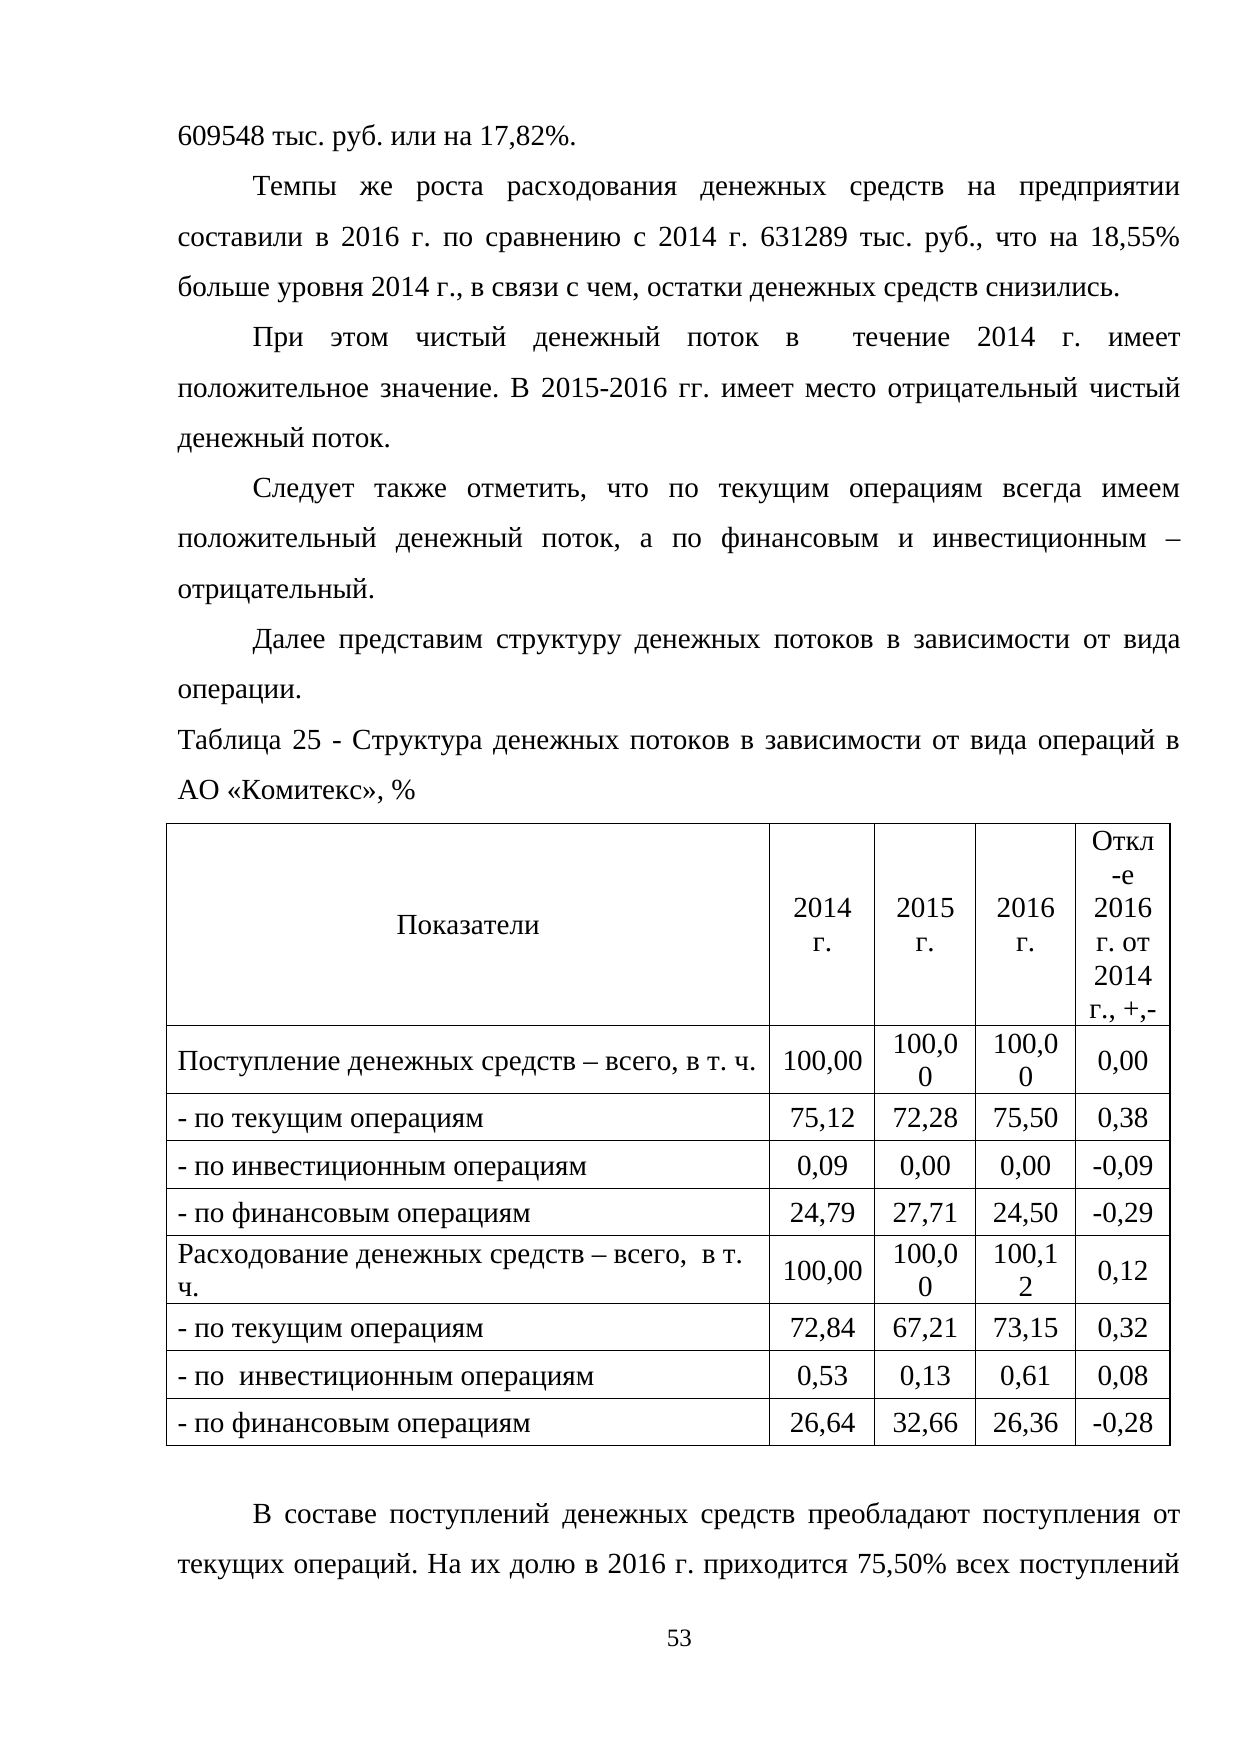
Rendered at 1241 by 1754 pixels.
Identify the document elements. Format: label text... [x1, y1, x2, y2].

table_cell 32,66 [875, 1399, 975, 1445]
table_cell 0,09 [770, 1141, 874, 1187]
table_cell 24,50 [976, 1189, 1075, 1235]
table_cell 100,00 [976, 1026, 1075, 1093]
table_cell Поступление денежных средств – всего, в т. ч. [167, 1026, 769, 1093]
table_cell 0,38 [1076, 1094, 1169, 1140]
text Следует также отметить, что по текущим операциям всегда имеем положительный денежный поток, а по финансовым и инвестиционным – отрицательный. [177, 470, 1181, 604]
table_cell 0,00 [976, 1141, 1075, 1187]
table_cell 72,84 [770, 1304, 874, 1350]
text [177, 118, 1181, 152]
table_cell 26,64 [770, 1399, 874, 1445]
table_cell 24,79 [770, 1189, 874, 1235]
table_cell -0,29 [1076, 1189, 1169, 1235]
table_cell 73,15 [976, 1304, 1075, 1350]
table_cell - по инвестиционным операциям [167, 1141, 769, 1187]
table_cell 100,00 [770, 1236, 874, 1303]
table_cell 75,50 [976, 1094, 1075, 1140]
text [177, 1496, 1181, 1580]
table_cell 0,61 [976, 1351, 1075, 1397]
table_cell 27,71 [875, 1189, 975, 1235]
table_cell 67,21 [875, 1304, 975, 1350]
table_cell 0,00 [875, 1141, 975, 1187]
table_cell - по инвестиционным операциям [167, 1351, 769, 1397]
table_cell 75,12 [770, 1094, 874, 1140]
table_cell - по текущим операциям [167, 1304, 769, 1350]
table_cell 0,08 [1076, 1351, 1169, 1397]
table_cell -0,09 [1076, 1141, 1169, 1187]
table_cell 100,00 [875, 1236, 975, 1303]
table_header 2016 г. [976, 824, 1075, 1025]
table_header 2014 г. [770, 824, 874, 1025]
table_cell 0,53 [770, 1351, 874, 1397]
table_cell 0,32 [1076, 1304, 1169, 1350]
table_cell 0,00 [1076, 1026, 1169, 1093]
table_cell 100,00 [770, 1026, 874, 1093]
table_cell 72,28 [875, 1094, 975, 1140]
table_cell Расходование денежных средств – всего, в т. ч. [167, 1236, 769, 1303]
table_cell 0,12 [1076, 1236, 1169, 1303]
table_cell - по текущим операциям [167, 1094, 769, 1140]
table_cell 100,00 [875, 1026, 975, 1093]
table_cell - по финансовым операциям [167, 1399, 769, 1445]
table_cell 100,12 [976, 1236, 1075, 1303]
text При этом чистый денежный поток в течение 2014 г. имеет положительное значение. В 2015-2016 гг. имеет место отрицательный чистый денежный поток. [177, 319, 1181, 453]
text Темпы же роста расходования денежных средств на предприятии составили в 2016 г. по сравнению с 2014 г. 631289 тыс. руб., что на 18,55% больше уровня 2014 г., в связи с чем, остатки денежных средств снизились. [177, 168, 1181, 303]
table_cell 26,36 [976, 1399, 1075, 1445]
text Таблица 25 - Структура денежных потоков в зависимости от вида операций в АО «Комитекс», % [177, 722, 1181, 806]
table_cell 0,13 [875, 1351, 975, 1397]
table_header Откл-е 2016 г. от 2014 г., +,- [1076, 824, 1169, 1025]
table_cell -0,28 [1076, 1399, 1169, 1445]
table_header Показатели [167, 824, 769, 1025]
table_cell - по финансовым операциям [167, 1189, 769, 1235]
table_header 2015 г. [875, 824, 975, 1025]
text Далее представим структуру денежных потоков в зависимости от вида операции. [177, 621, 1181, 705]
